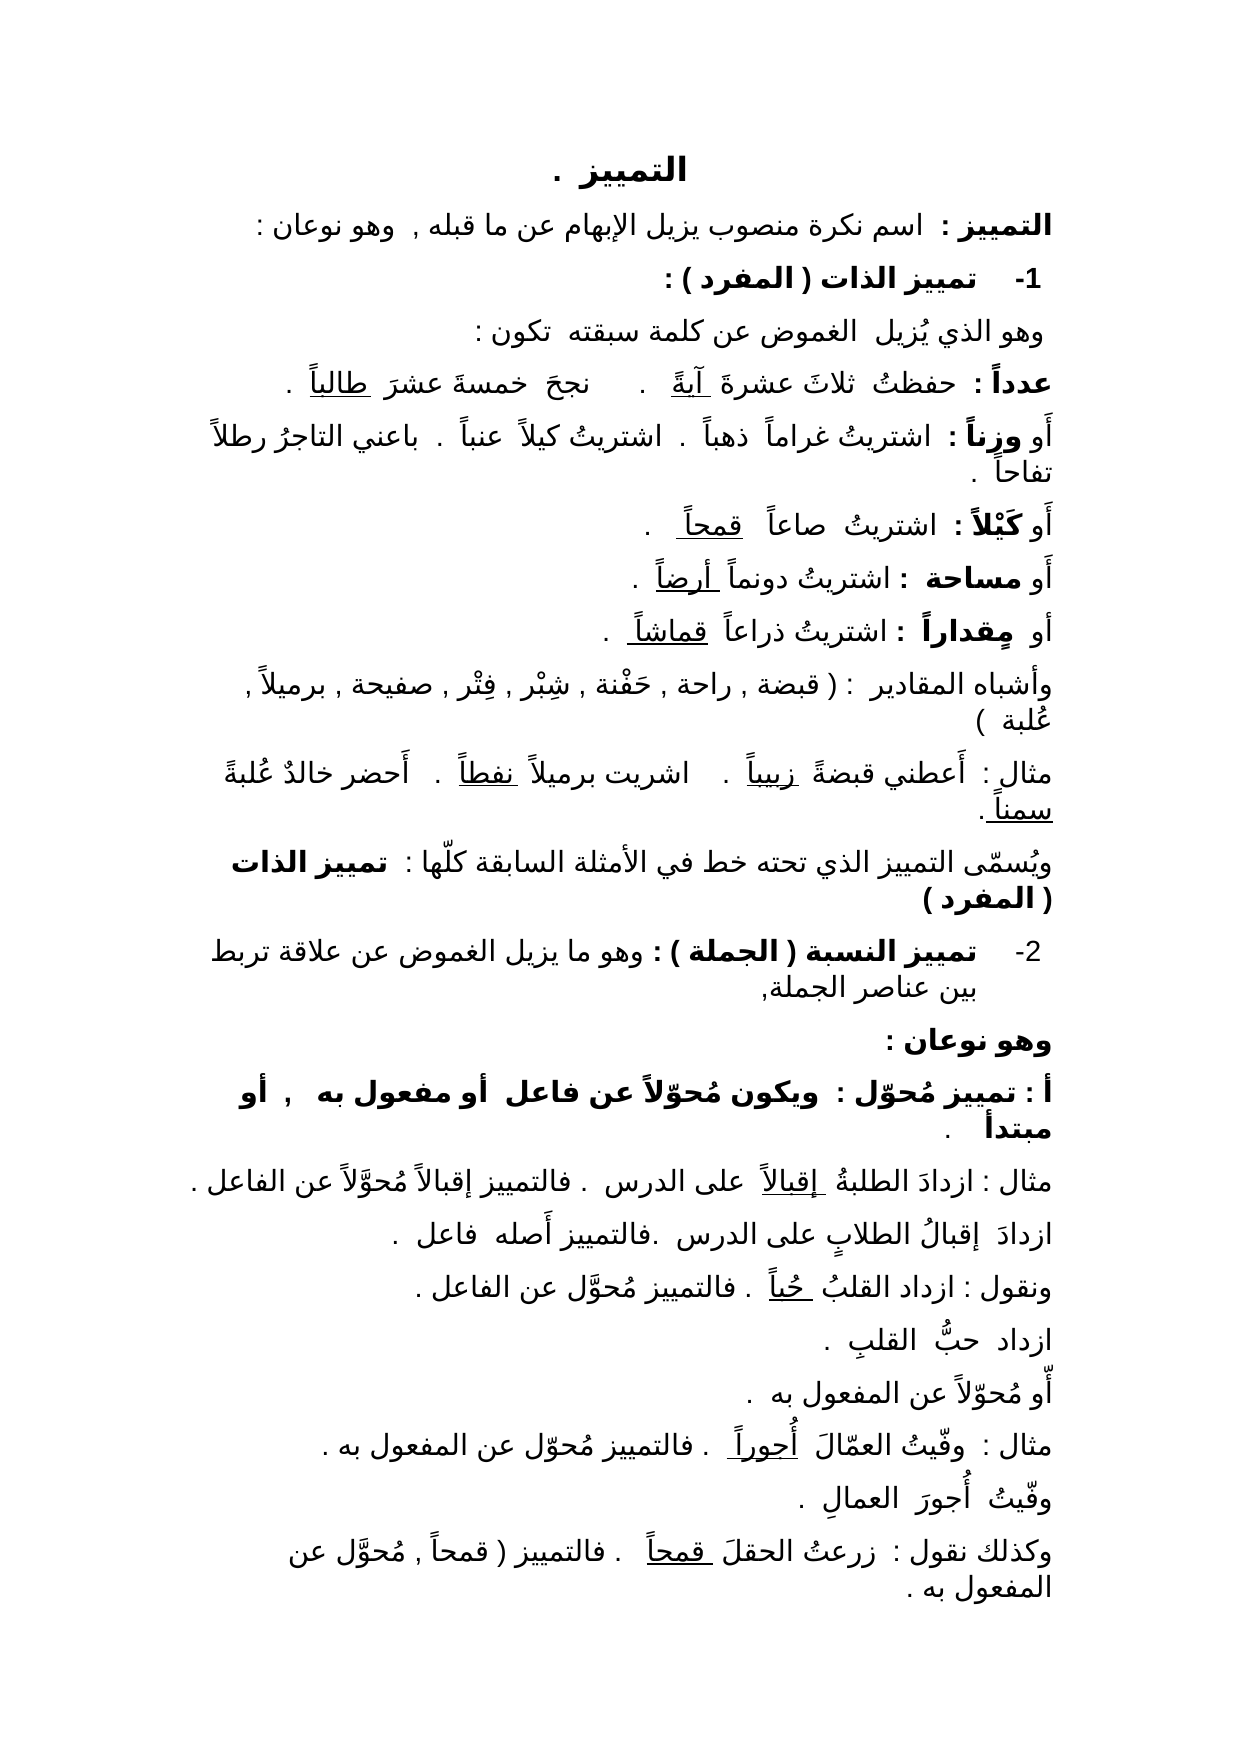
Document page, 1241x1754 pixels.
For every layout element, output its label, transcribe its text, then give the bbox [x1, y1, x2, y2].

text مثال : أَعطني قبضةً زبيباً . اشريت برميلاً نفطاً . أَحضر خالدٌ عُلبةً سمناً . [187, 756, 1053, 825]
text وهو نوعان : [187, 1023, 1053, 1056]
text ونقول : ازداد القلبُ حُباً . فالتمييز مُحوَّل عن الفاعل . [187, 1270, 1053, 1303]
text أو مٍقداراً : اشتريتُ ذراعاً قماشاً . [187, 614, 1053, 647]
text عدداً : حفظتُ ثلاثَ عشرةَ آيةً . نجحَ خمسةَ عشرَ طالباً . [187, 367, 1053, 400]
text وأشباه المقادير : ( قبضة , راحة , حَفْنة , شِبْر , فِتْر , صفيحة , برميلاً , عُلبة ) [187, 667, 1053, 736]
text وفّيتُ أُجورَ العمالِ . [187, 1481, 1053, 1515]
text التمييز . [187, 150, 1053, 188]
list تمييز الذات ( المفرد ) : [187, 261, 1015, 294]
text أَو مساحة : اشتريتُ دونماً أرضاً . [187, 561, 1053, 595]
text ازدادَ إقبالُ الطلابٍ على الدرس .فالتمييز أَصله فاعل . [187, 1217, 1053, 1251]
text مثال : ازدادَ الطلبةُ إقبالاً على الدرس . فالتمييز إقبالاً مُحوَّلاً عن الفاعل . [187, 1164, 1053, 1198]
list تمييز النسبة ( الجملة ) : وهو ما يزيل الغموض عن علاقة تربط بين عناصر الجملة, [187, 934, 1015, 1003]
text وكذلك نقول : زرعتُ الحقلَ قمحاً . فالتمييز ( قمحاً , مُحوَّل عن المفعول به . [187, 1534, 1053, 1604]
text ويُسمّى التمييز الذي تحته خط في الأمثلة السابقة كلّها : تمييز الذات ( المفرد ) [187, 845, 1053, 914]
text ازداد حبُّ القلبِ . [187, 1323, 1053, 1356]
text أَو وزناً : اشتريتُ غراماً ذهباً . اشتريتُ كيلاً عنباً . باعني التاجرُ رطلاً تفاحاً . [187, 419, 1053, 489]
text مثال : وفّيتُ العمّالَ أُجوراً . فالتمييز مُحوّل عن المفعول به . [187, 1428, 1053, 1462]
text أَو كَيْلاً : اشتريتُ صاعاً قمحاً . [187, 508, 1053, 542]
text التمييز : اسم نكرة منصوب يزيل الإبهام عن ما قبله , وهو نوعان : [187, 208, 1053, 242]
text أ : تمييز مُحوّل : ويكون مُحوّلاً عن فاعل أو مفعول به , أو مبتدأ . [187, 1075, 1053, 1145]
text وهو الذي يُزيل الغموض عن كلمة سبقته تكون : [187, 314, 1053, 347]
text أّو مُحوّلاً عن المفعول به . [187, 1376, 1053, 1409]
